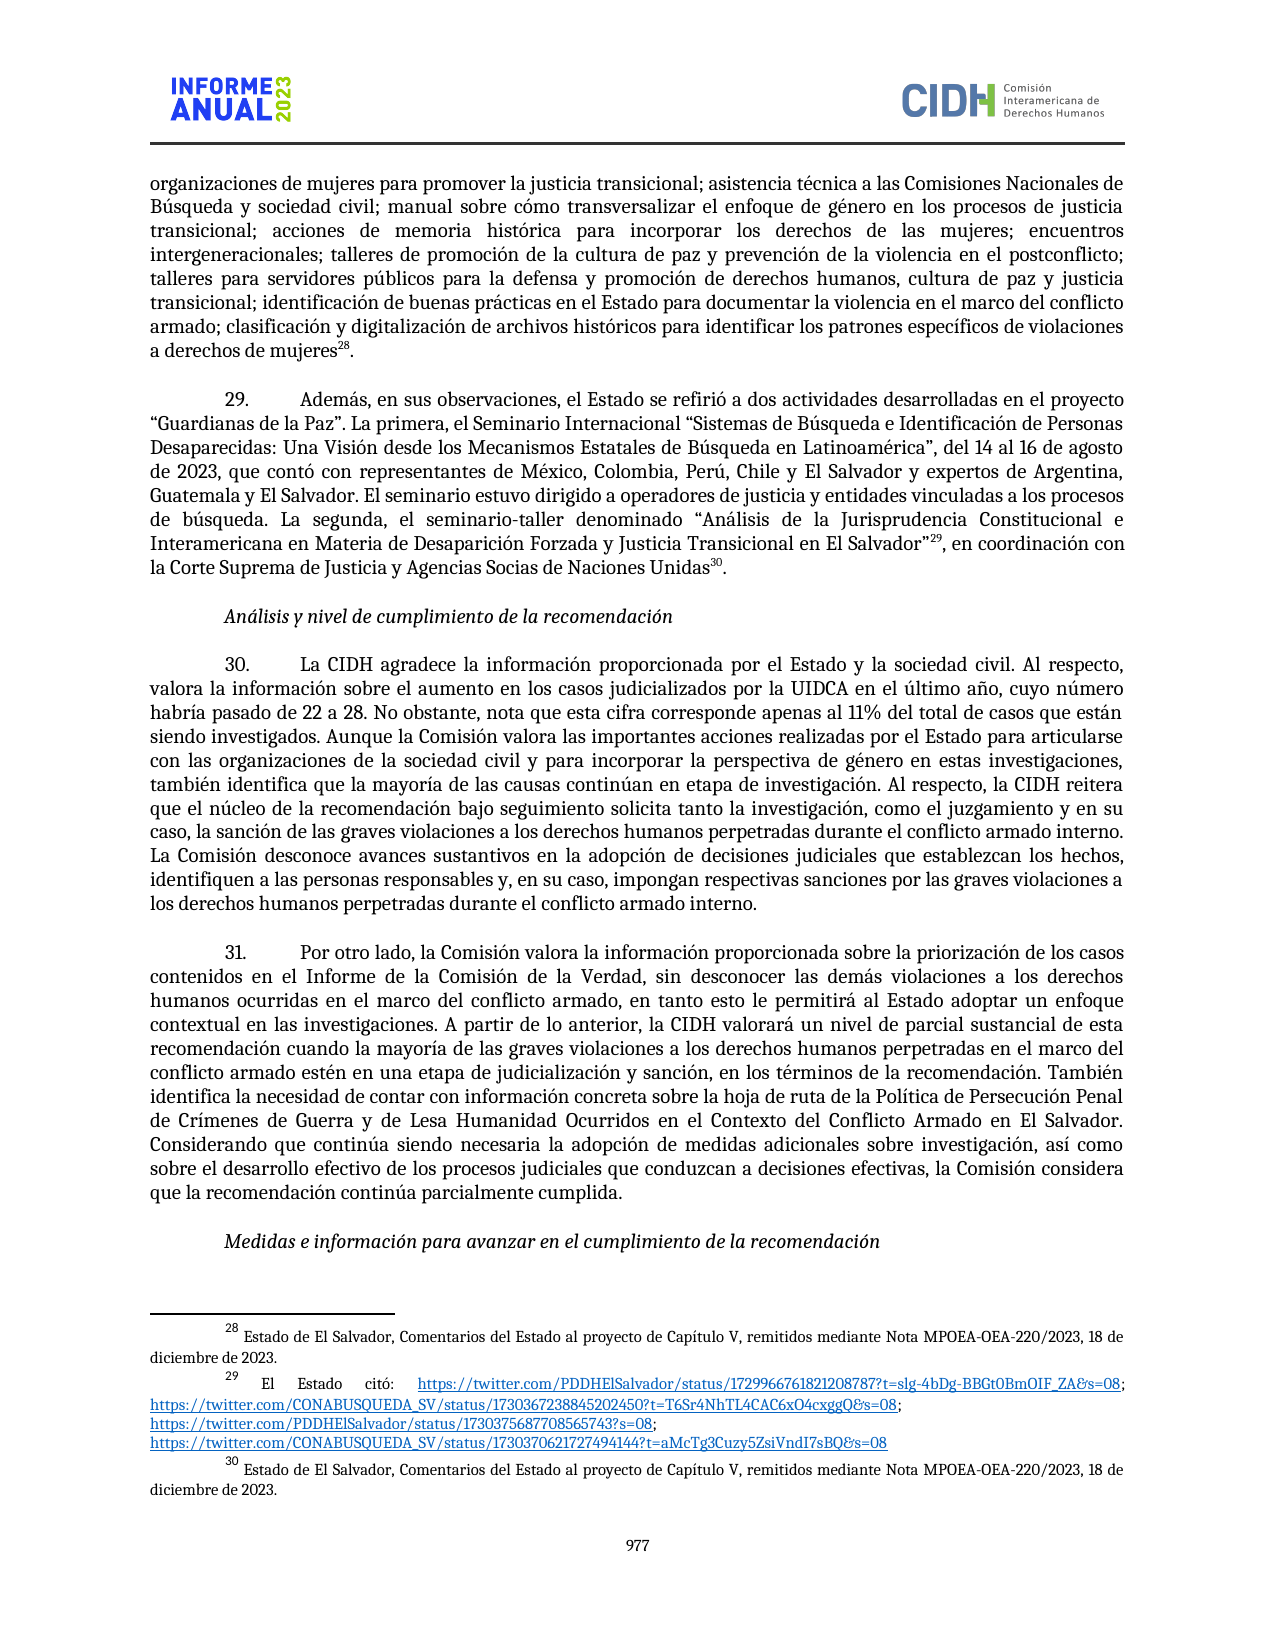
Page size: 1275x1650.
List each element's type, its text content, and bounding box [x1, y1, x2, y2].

text La CIDH agradece la información proporcionada por el Estado y la sociedad civil. Al respecto, valora la información sobre el aumento en los casos judicializados por la UIDCA en el último año, cuyo número habría pasado de 22 a 28. No obstante, nota que esta cifra corresponde apenas al 11% del total de casos que están siendo investigados. Aunque la Comisión valora las importantes acciones realizadas por el Estado para articularse con las organizaciones de la sociedad civil y para incorporar la perspectiva de género en estas investigaciones, también identifica que la mayoría de las causas continúan en etapa de investigación. Al respecto, la CIDH reitera que el núcleo de la recomendación bajo seguimiento solicita tanto la investigación, como el juzgamiento y en su caso, la sanción de las graves violaciones a los derechos humanos perpetradas durante el conflicto armado interno. La Comisión desconoce avances sustantivos en la adopción de decisiones judiciales que establezcan los hechos, identifiquen a las personas responsables y, en su caso, impongan respectivas sanciones por las graves violaciones a los derechos humanos perpetradas durante el conflicto armado interno. [150, 652, 1125, 916]
text Además, en sus observaciones, el Estado se refirió a dos actividades desarrolladas en el proyecto “Guardianas de la Paz”. La primera, el Seminario Internacional “Sistemas de Búsqueda e Identificación de Personas Desaparecidas: Una Visión desde los Mecanismos Estatales de Búsqueda en Latinoamérica”, del 14 al 16 de agosto de 2023, que contó con representantes de México, Colombia, Perú, Chile y El Salvador y expertos de Argentina, Guatemala y El Salvador. El seminario estuvo dirigido a operadores de justicia y entidades vinculadas a los procesos de búsqueda. La segunda, el seminario-taller denominado “Análisis de la Jurisprudencia Constitucional e Interamericana en Materia de Desaparición Forzada y Justicia Transicional en El Salvador”, en coordinación con la Corte Suprema de Justicia y Agencias Socias de Naciones Unidas. [150, 388, 1125, 579]
text Por otro lado, la Comisión valora la información proporcionada sobre la priorización de los casos contenidos en el Informe de la Comisión de la Verdad, sin desconocer las demás violaciones a los derechos humanos ocurridas en el marco del conflicto armado, en tanto esto le permitirá al Estado adoptar un enfoque contextual en las investigaciones. A partir de lo anterior, la CIDH valorará un nivel de parcial sustancial de esta recomendación cuando la mayoría de las graves violaciones a los derechos humanos perpetradas en el marco del conflicto armado estén en una etapa de judicialización y sanción, en los términos de la recomendación. También identifica la necesidad de contar con información concreta sobre la hoja de ruta de la Política de Persecución Penal de Crímenes de Guerra y de Lesa Humanidad Ocurridos en el Contexto del Conflicto Armado en El Salvador. Considerando que continúa siendo necesaria la adopción de medidas adicionales sobre investigación, así como sobre el desarrollo efectivo de los procesos judiciales que conduzcan a decisiones efectivas, la Comisión considera que la recomendación continúa parcialmente cumplida. [150, 941, 1125, 1204]
text Análisis y nivel de cumplimiento de la recomendación [150, 604, 1125, 628]
picture [161, 75, 304, 127]
picture [893, 75, 1114, 127]
text Medidas e información para avanzar en el cumplimiento de la recomendación [150, 1229, 1125, 1253]
text Asimismo, en sus observaciones, el Estado se refirió al proyecto “Mujeres Guardianas de la paz”. Indicó que el proyecto busca (i) fortalecer las capacidades de las organizaciones de mujeres, (ii) generar acciones sobre la memoria histórica de los aportes de las mujeres en el proceso de paz y (iii) fortalecer a las instituciones a cargo de justicia transicional, así como su articulación con las organizaciones de mujeres. El Estado nombró las actividades ejecutadas en este proyecto incluidas representaciones artísticas; intercambio de experiencias entre organizaciones de mujeres para promover la justicia transicional; asistencia técnica a las Comisiones Nacionales de Búsqueda y sociedad civil; manual sobre cómo transversalizar el enfoque de género en los procesos de justicia transicional; acciones de memoria histórica para incorporar los derechos de las mujeres; encuentros intergeneracionales; talleres de promoción de la cultura de paz y prevención de la violencia en el postconflicto; talleres para servidores públicos para la defensa y promoción de derechos humanos, cultura de paz y justicia transicional; identificación de buenas prácticas en el Estado para documentar la violencia en el marco del conflicto armado; clasificación y digitalización de archivos históricos para identificar los patrones específicos de violaciones a derechos de mujeres. [150, 171, 1125, 363]
